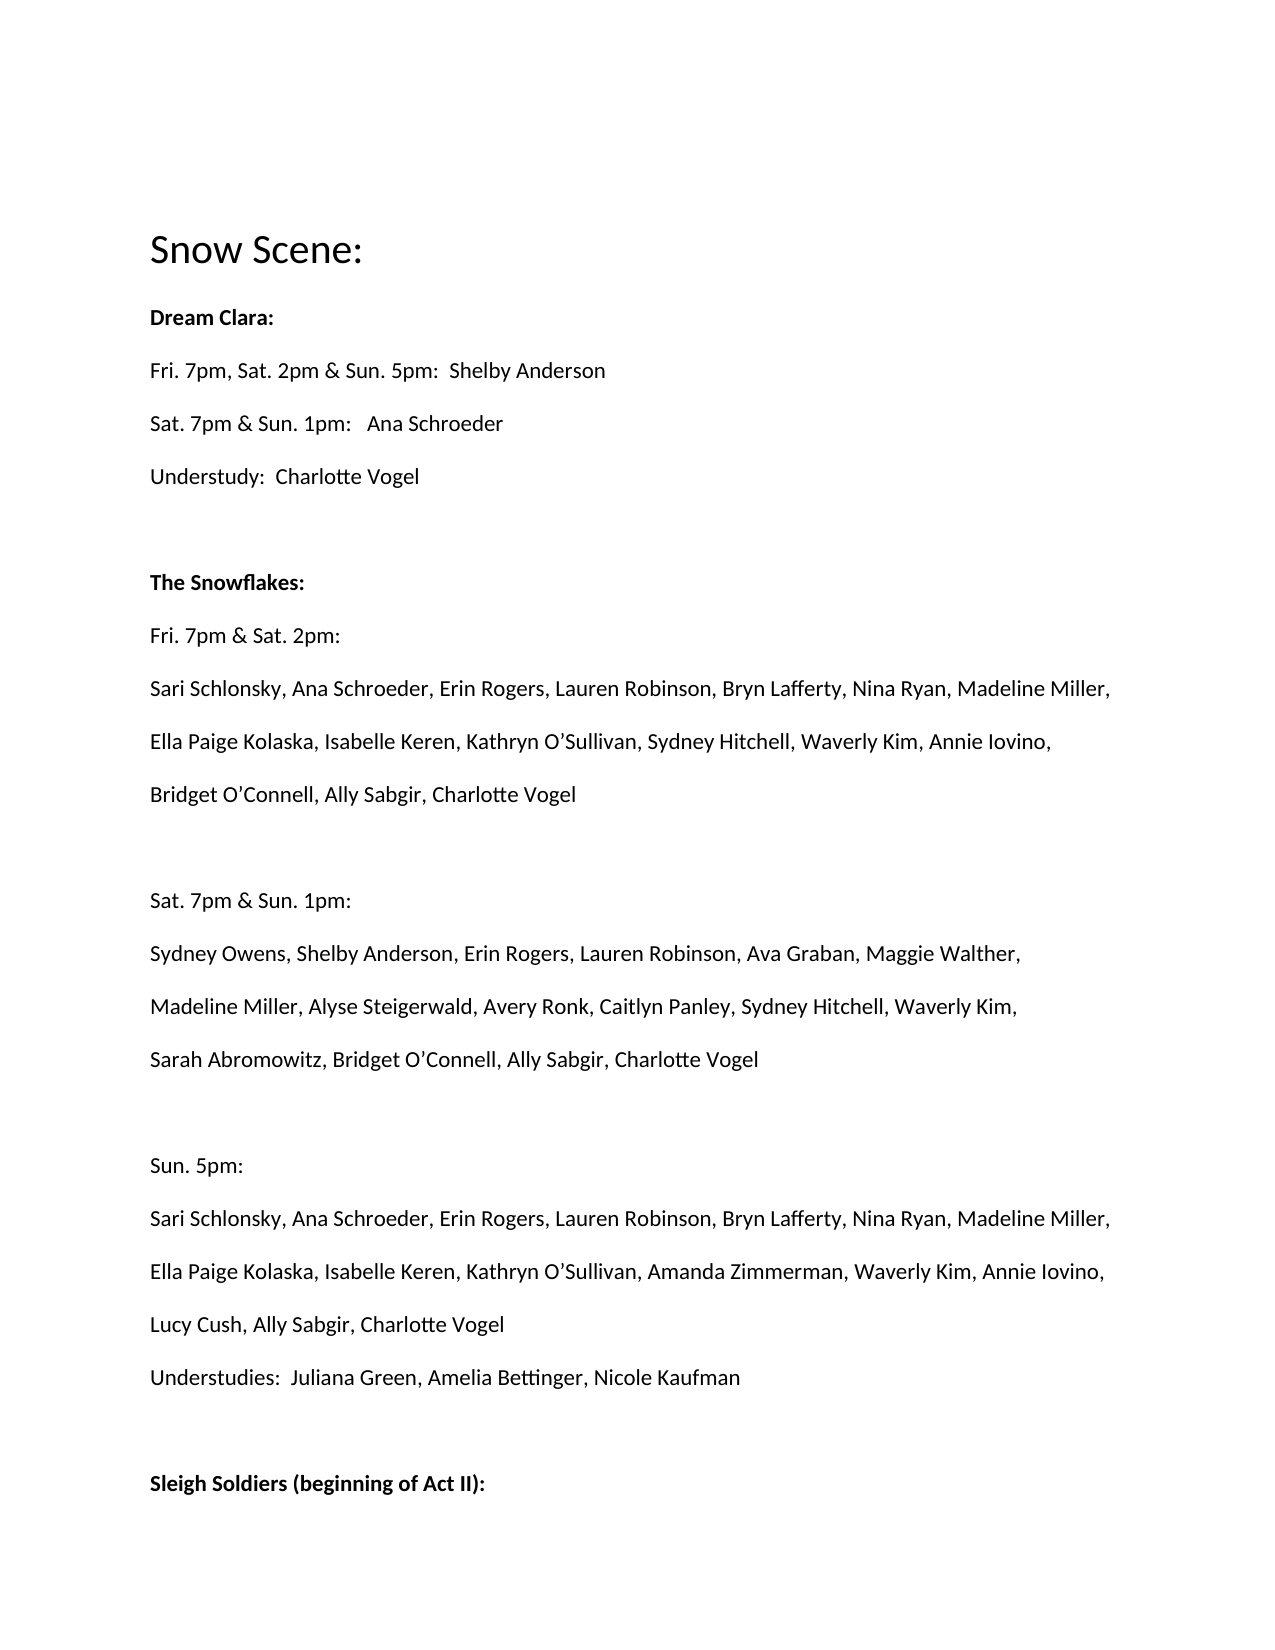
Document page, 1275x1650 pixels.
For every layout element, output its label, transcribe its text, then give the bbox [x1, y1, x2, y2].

text Sun. 5pm: [150, 1151, 1125, 1179]
text Sat. 7pm & Sun. 1pm: Ana Schroeder [150, 409, 1125, 437]
text Sat. 7pm & Sun. 1pm: [150, 886, 1125, 914]
text Understudies: Juliana Green, Amelia Bettinger, Nicole Kaufman [150, 1363, 1125, 1391]
text Sleigh Soldiers (beginning of Act II): [150, 1469, 1125, 1497]
text Snow Scene: [150, 223, 1125, 274]
text Ella Paige Kolaska, Isabelle Keren, Kathryn O’Sullivan, Sydney Hitchell, Waverly Kim, Annie Iovino, [150, 727, 1125, 755]
text Dream Clara: [150, 303, 1125, 331]
text Madeline Miller, Alyse Steigerwald, Avery Ronk, Caitlyn Panley, Sydney Hitchell, Waverly Kim, [150, 992, 1125, 1020]
text Ella Paige Kolaska, Isabelle Keren, Kathryn O’Sullivan, Amanda Zimmerman, Waverly Kim, Annie Iovino, [150, 1257, 1125, 1285]
text Lucy Cush, Ally Sabgir, Charlotte Vogel [150, 1310, 1125, 1338]
text Fri. 7pm & Sat. 2pm: [150, 621, 1125, 649]
text Sydney Owens, Shelby Anderson, Erin Rogers, Lauren Robinson, Ava Graban, Maggie Walther, [150, 939, 1125, 967]
text Fri. 7pm, Sat. 2pm & Sun. 5pm: Shelby Anderson [150, 356, 1125, 384]
text Sari Schlonsky, Ana Schroeder, Erin Rogers, Lauren Robinson, Bryn Lafferty, Nina Ryan, Madeline Miller, [150, 674, 1125, 702]
text Sarah Abromowitz, Bridget O’Connell, Ally Sabgir, Charlotte Vogel [150, 1045, 1125, 1073]
text Sari Schlonsky, Ana Schroeder, Erin Rogers, Lauren Robinson, Bryn Lafferty, Nina Ryan, Madeline Miller, [150, 1204, 1125, 1232]
text Understudy: Charlotte Vogel [150, 462, 1125, 490]
text The Snowflakes: [150, 568, 1125, 596]
text Bridget O’Connell, Ally Sabgir, Charlotte Vogel [150, 780, 1125, 808]
